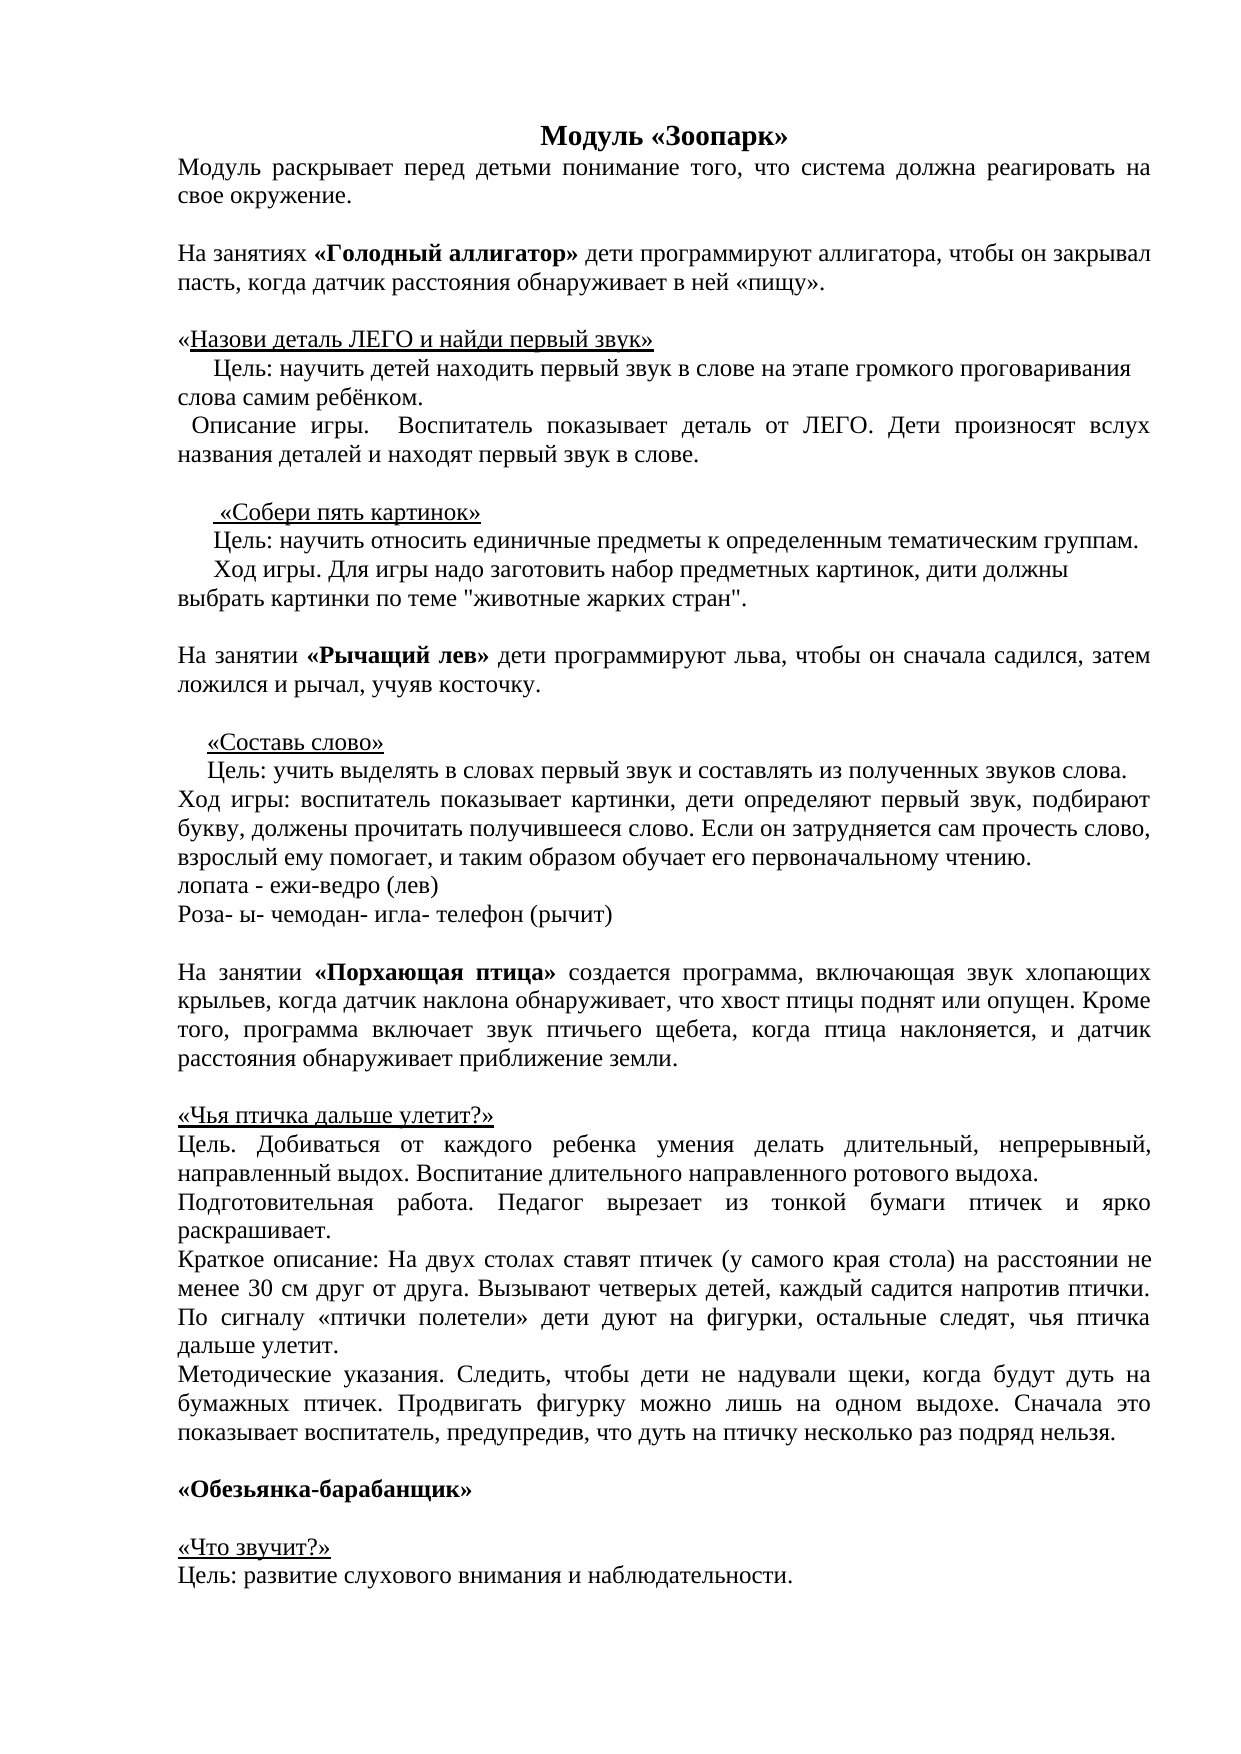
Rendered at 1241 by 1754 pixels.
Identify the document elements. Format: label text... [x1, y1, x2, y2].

text лопата - ежи-ведро (лев) [177, 870, 1152, 899]
text Модуль раскрывает перед детьми понимание того, что система должна реагировать на свое окружение. [177, 152, 1152, 209]
text Цель: научить относить единичные предметы к определенным тематическим группам. [177, 525, 1152, 554]
text На занятии «Рычащий лев» дети программируют льва, чтобы он сначала садился, затем ложился и рычал, учуяв косточку. [177, 640, 1152, 698]
text Краткое описание: На двух столах ставят птичек (у самого края стола) на рас­стоянии не менее 30 см друг от друга. Вызывают четверых детей, каждый садится напротив птички. По сигналу «птички полетели» дети дуют на фигурки, остальные следят, чья птичка дальше улетит. [177, 1244, 1152, 1359]
text «Чья птичка дальше улетит?» [177, 1100, 1152, 1129]
text Ход игры: воспитатель показывает картинки, дети определяют первый звук, подбирают букву, должены прочитать получившееся слово. Если он затрудняется сам прочесть слово, взрослый ему помогает, и таким образом обучает его первоначальному чтению. [177, 784, 1152, 870]
text На занятиях «Голодный аллигатор» дети программируют аллигатора, чтобы он закрывал пасть, когда датчик расстояния обнаруживает в ней «пищу». [177, 238, 1152, 295]
text Описание игры. Воспитатель показывает деталь от ЛЕГО. Дети произносят вслух названия деталей и находят первый звук в слове. [177, 410, 1152, 468]
text Подготовительная работа. Педагог вырезает из тонкой бумаги птичек и ярко раскрашивает. [177, 1187, 1152, 1244]
text Методические указания. Следить, чтобы дети не надували щеки, когда будут дуть на бумажных птичек. Продвигать фигурку можно лишь на одном выдохе. Сначала это показывает воспитатель, предупредив, что дуть на птичку несколько раз подряд нельзя. [177, 1359, 1152, 1445]
text Роза- ы- чемодан- игла- телефон (рычит) [177, 899, 1152, 928]
text Цель. Добиваться от каждого ребенка умения делать дли­тельный, непрерывный, направленный выдох. Воспитание длительного направленного ротового выдоха. [177, 1129, 1152, 1187]
text «Что звучит?» [177, 1532, 1152, 1560]
text Модуль «Зоопарк» [177, 118, 1152, 152]
text «Обезьянка-барабанщик» [177, 1474, 1152, 1503]
text Цель: развитие слухового внимания и наблюдательности. [177, 1560, 1152, 1589]
text Ход игры. Для игры надо заготовить набор предметных картинок, дити должны выбрать картинки по теме "животные жарких стран". [177, 554, 1152, 612]
text «Составь слово» [177, 727, 1152, 755]
text Цель: научить детей находить первый звук в слове на этапе громкого проговаривания слова самим ребёнком. [177, 353, 1152, 410]
text На занятии «Порхающая птица» создается программа, включающая звук хлопающих крыльев, когда датчик наклона обнаруживает, что хвост птицы поднят или опущен. Кроме того, программа включает звук птичьего щебета, когда птица наклоняется, и датчик расстояния обнаруживает приближение земли. [177, 957, 1152, 1072]
text Цель: учить выделять в словах первый звук и составлять из полученных звуков слова. [177, 755, 1152, 784]
text «Собери пять картинок» [177, 497, 1152, 525]
text «Назови деталь ЛЕГО и найди первый звук» [177, 324, 1152, 353]
